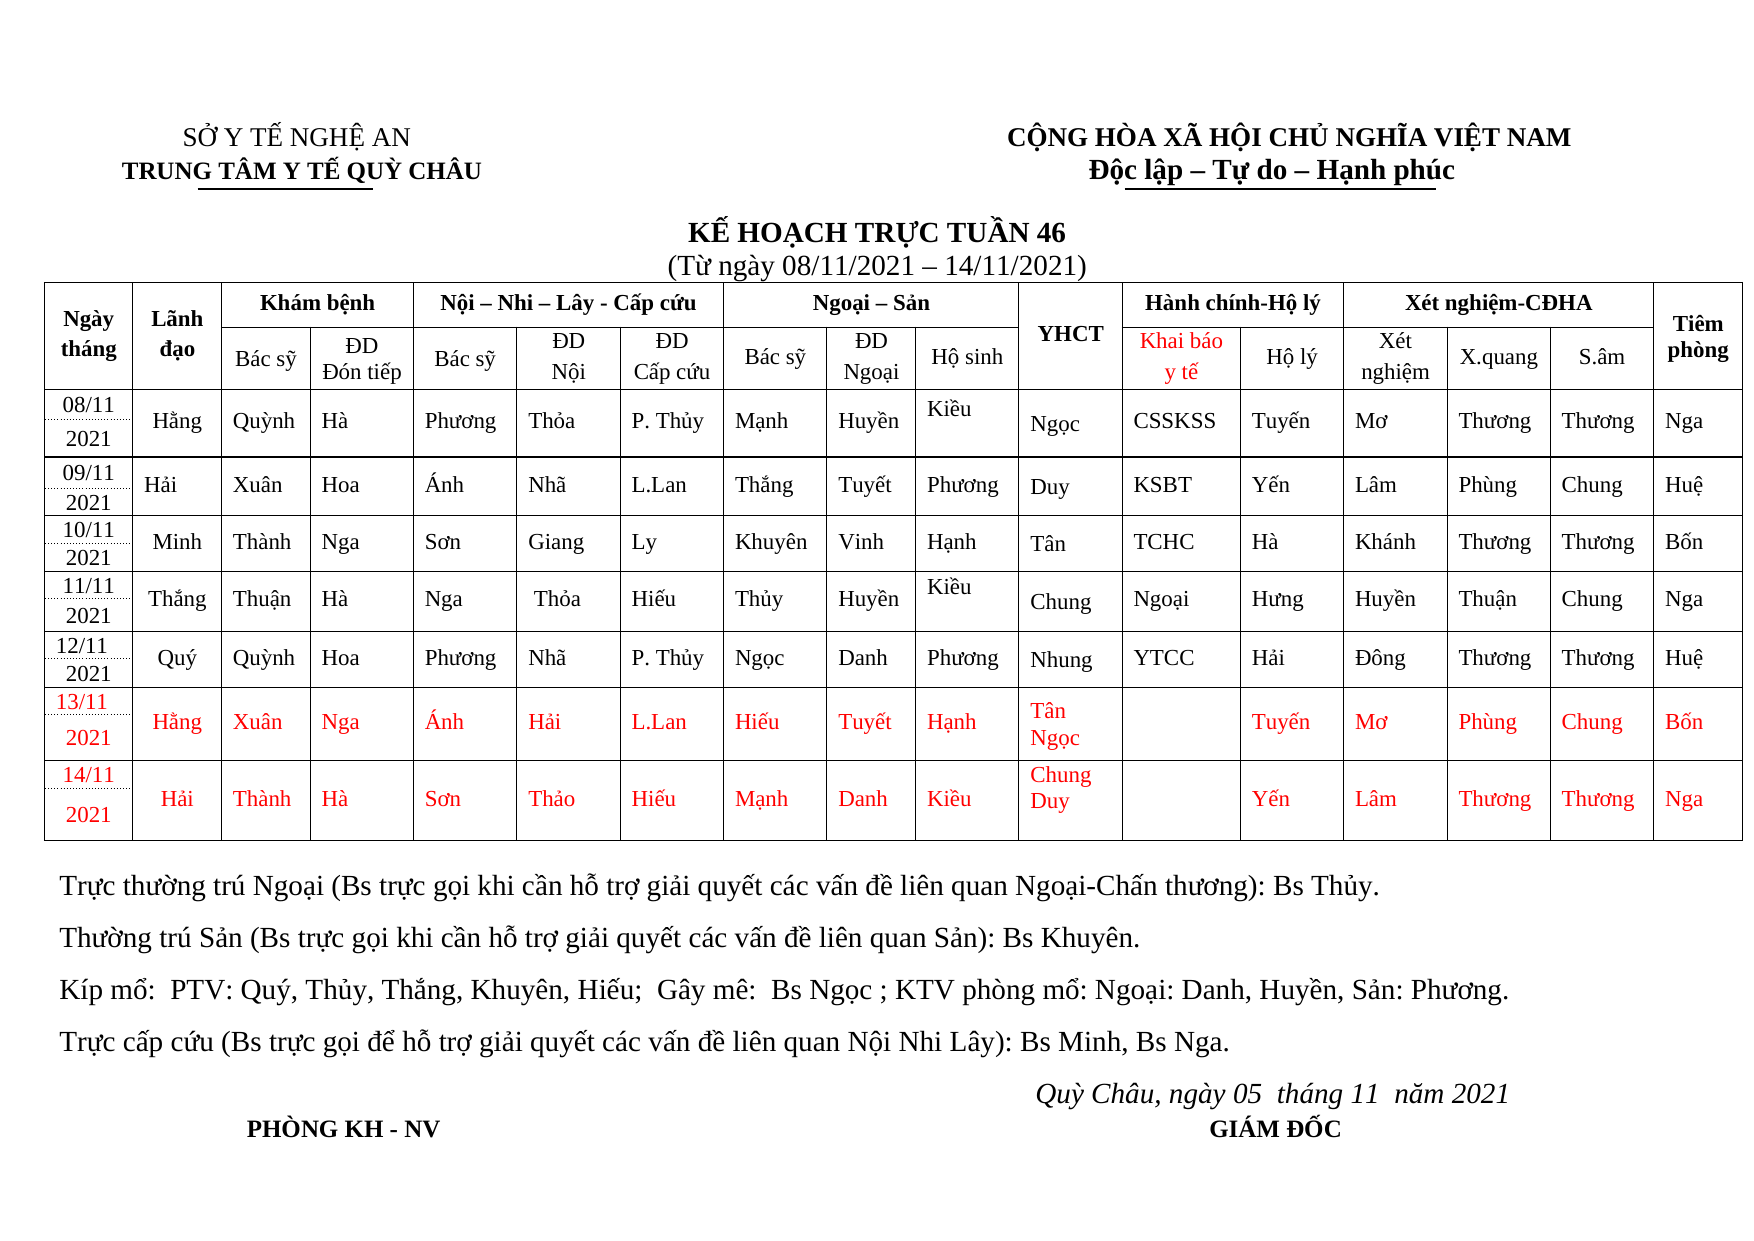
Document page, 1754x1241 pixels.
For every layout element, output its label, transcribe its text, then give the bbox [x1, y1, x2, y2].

table_cell Hộ sinh [916, 328, 1018, 389]
text Thường trú Sản (Bs trực gọi khi cần hỗ trợ giải quyết các vấn đề liên quan Sản): Bs Khuyên. [59, 906, 1695, 958]
table_cell Thành [222, 761, 310, 840]
table_cell Hà [1241, 516, 1343, 571]
text Kíp mổ: PTV: Quý, Thủy, Thắng, Khuyên, Hiếu; Gây mê: Bs Ngọc ; KTV phòng mổ: Ngoại: Danh, Huyền, Sản: Phương. [59, 958, 1695, 1010]
table_cell Nga [1654, 761, 1742, 840]
table_cell Hộ lý [1241, 328, 1343, 389]
table_cell 2021 [45, 788, 132, 840]
table_cell Mơ [1344, 390, 1447, 456]
table_header Khám bệnh [222, 283, 413, 327]
table_cell Chung [1551, 572, 1653, 631]
table_cell Mạnh [724, 390, 826, 456]
table_cell [1123, 761, 1240, 840]
text Trực cấp cứu (Bs trực gọi để hỗ trợ giải quyết các vấn đề liên quan Nội Nhi Lây): Bs Minh, Bs Nga. Quỳ Châu, ngày 05 tháng 11 năm 2021 [59, 1010, 1695, 1114]
table_cell Tuyết [827, 458, 915, 515]
table_cell Nga [1654, 390, 1742, 456]
table_cell Thuận [1448, 572, 1550, 631]
table_cell Hải [133, 458, 221, 515]
table_cell Xuân [222, 458, 310, 515]
table_cell 2021 [45, 598, 132, 631]
table_cell Huệ [1654, 632, 1742, 687]
table_cell YTCC [1123, 632, 1240, 687]
table_cell Hoa [311, 632, 413, 687]
text KẾ HOẠCH TRỰC TUẦN 46 [59, 215, 1695, 248]
table_cell Nga [311, 516, 413, 571]
table_cell Ngọc [1019, 390, 1122, 456]
table_cell Huyền [827, 572, 915, 631]
table_cell Tuyến [1241, 688, 1343, 760]
table_cell Nga [1654, 572, 1742, 631]
table_cell Huyền [1344, 572, 1447, 631]
table_cell Yến [1241, 761, 1343, 840]
table_cell KSBT [1123, 458, 1240, 515]
text PHÒNG KH - NV GIÁM ĐỐC [59, 1114, 1695, 1143]
table_cell Mạnh [724, 761, 826, 840]
table_cell Chung [1551, 688, 1653, 760]
table_cell 2021 [45, 543, 132, 571]
table_cell Yến [1241, 458, 1343, 515]
table_cell L.Lan [621, 458, 723, 515]
table_cell Hiếu [621, 761, 723, 840]
table_cell Quý [133, 632, 221, 687]
table_cell Hạnh [916, 516, 1018, 571]
table_header Lãnh đạo [133, 283, 221, 389]
table_cell Thương [1448, 390, 1550, 456]
table_cell Chung [1551, 458, 1653, 515]
table_cell 10/11 [45, 516, 132, 543]
table_cell Giang [517, 516, 620, 571]
table_cell Danh [827, 761, 915, 840]
table_cell Nga [311, 688, 413, 760]
table_cell Ngọc [724, 632, 826, 687]
table_cell Xét nghiệm [1344, 328, 1447, 389]
table_cell Xuân [222, 688, 310, 760]
table_cell Kiều [916, 572, 1018, 631]
table_cell Hà [311, 572, 413, 631]
table_cell Ánh [414, 458, 516, 515]
table_header Hành chính-Hộ lý [1123, 283, 1343, 327]
table_cell Hiếu [724, 688, 826, 760]
table_cell Lâm [1344, 761, 1447, 840]
table_cell Thắng [133, 572, 221, 631]
table_cell Vinh [827, 516, 915, 571]
table_header YHCT [1019, 283, 1122, 389]
table_cell Nhã [517, 632, 620, 687]
table_cell Tuyến [1241, 390, 1343, 456]
table_cell Phương [414, 632, 516, 687]
table_cell S.âm [1551, 328, 1653, 389]
table_cell Chung [1019, 572, 1122, 631]
table_cell X.quang [1448, 328, 1550, 389]
table_cell Thương [1448, 632, 1550, 687]
table_cell Nhung [1019, 632, 1122, 687]
table_cell CSSKSS [1123, 390, 1240, 456]
table_cell Quỳnh [222, 390, 310, 456]
table_cell 2021 [45, 488, 132, 515]
table_cell Hằng [133, 688, 221, 760]
table_cell 2021 [45, 658, 132, 687]
table_cell 08/11 [45, 390, 132, 419]
table_cell Thuận [222, 572, 310, 631]
table_cell Thương [1551, 516, 1653, 571]
table_cell Khai báo y tế [1123, 328, 1240, 389]
table_header Tiêm phòng [1654, 283, 1742, 389]
text SỞ Y TẾ NGHỆ AN CỘNG HÒA XÃ HỘI CHỦ NGHĨA VIỆT NAM [59, 121, 1695, 152]
table_cell Phùng [1448, 688, 1550, 760]
table_cell L.Lan [621, 688, 723, 760]
table_cell Hải [1241, 632, 1343, 687]
table_cell Minh [133, 516, 221, 571]
table_cell Phương [414, 390, 516, 456]
table_cell Bốn [1654, 688, 1742, 760]
table_header Nội – Nhi – Lây - Cấp cứu [414, 283, 723, 327]
table_cell Danh [827, 632, 915, 687]
table_cell Thương [1551, 390, 1653, 456]
table_cell Ly [621, 516, 723, 571]
table_cell Thỏa [517, 390, 620, 456]
table_cell Chung Duy [1019, 761, 1122, 840]
table_cell Quỳnh [222, 632, 310, 687]
table_cell Hải [133, 761, 221, 840]
table_cell Bác sỹ [724, 328, 826, 389]
table_cell P. Thủy [621, 390, 723, 456]
table_cell Mơ [1344, 688, 1447, 760]
table_cell Thắng [724, 458, 826, 515]
table_cell Tân Ngọc [1019, 688, 1122, 760]
table_cell Tân [1019, 516, 1122, 571]
table_cell Bác sỹ [414, 328, 516, 389]
table_cell Thỏa [517, 572, 620, 631]
table_cell Hằng [133, 390, 221, 456]
table_header Ngày tháng [45, 283, 132, 389]
table_cell Huyền [827, 390, 915, 456]
table_cell Khánh [1344, 516, 1447, 571]
table_cell Hiếu [621, 572, 723, 631]
table_cell 13/11 [45, 688, 132, 714]
table_header Ngoại – Sản [724, 283, 1018, 327]
table_cell ĐD Nội [517, 328, 620, 389]
table_cell P. Thủy [621, 632, 723, 687]
table_cell Hà [311, 390, 413, 456]
table_cell Huệ [1654, 458, 1742, 515]
table_cell Thương [1448, 516, 1550, 571]
table_cell Nhã [517, 458, 620, 515]
table_cell 14/11 [45, 761, 132, 787]
table_cell Sơn [414, 761, 516, 840]
table_cell Hải [517, 688, 620, 760]
table_cell Sơn [414, 516, 516, 571]
table_cell Đông [1344, 632, 1447, 687]
table_cell Lâm [1344, 458, 1447, 515]
table_cell Nga [414, 572, 516, 631]
table_cell Hạnh [916, 688, 1018, 760]
table_cell 11/11 [45, 572, 132, 598]
table_cell Kiều [916, 761, 1018, 840]
table_cell Thành [222, 516, 310, 571]
table_cell Ngoại [1123, 572, 1240, 631]
table_cell Ánh [414, 688, 516, 760]
table_cell Khuyên [724, 516, 826, 571]
table_cell Hà [311, 761, 413, 840]
table_cell 09/11 [45, 458, 132, 488]
table_cell Phương [916, 632, 1018, 687]
text TRUNG TÂM Y TẾ QUỲ CHÂU Độc lập – Tự do – Hạnh phúc [59, 152, 1695, 186]
table_cell 12/11 [45, 632, 132, 658]
table_cell Thương [1551, 632, 1653, 687]
table_header Xét nghiệm-CĐHA [1344, 283, 1653, 327]
table_cell Thủy [724, 572, 826, 631]
table_cell Thương [1551, 761, 1653, 840]
table_cell 2021 [45, 714, 132, 760]
table_cell Phương [916, 458, 1018, 515]
table_cell Bốn [1654, 516, 1742, 571]
table_cell ĐD Ngoại [827, 328, 915, 389]
table_cell Thảo [517, 761, 620, 840]
table_cell Bác sỹ [222, 328, 310, 389]
table_cell Tuyết [827, 688, 915, 760]
table_cell Duy [1019, 458, 1122, 515]
text (Từ ngày 08/11/2021 – 14/11/2021) [59, 248, 1695, 282]
table_cell ĐD Đón tiếp [311, 328, 413, 389]
table_cell Hưng [1241, 572, 1343, 631]
text Trực thường trú Ngoại (Bs trực gọi khi cần hỗ trợ giải quyết các vấn đề liên quan Ngoại-Chấn thương): Bs Thủy. [59, 854, 1695, 906]
table_cell Phùng [1448, 458, 1550, 515]
table_cell Kiều [916, 390, 1018, 456]
table_cell TCHC [1123, 516, 1240, 571]
table_cell Thương [1448, 761, 1550, 840]
table_cell [1123, 688, 1240, 760]
table_cell ĐD Cấp cứu [621, 328, 723, 389]
table_cell Hoa [311, 458, 413, 515]
table_cell 2021 [45, 419, 132, 456]
